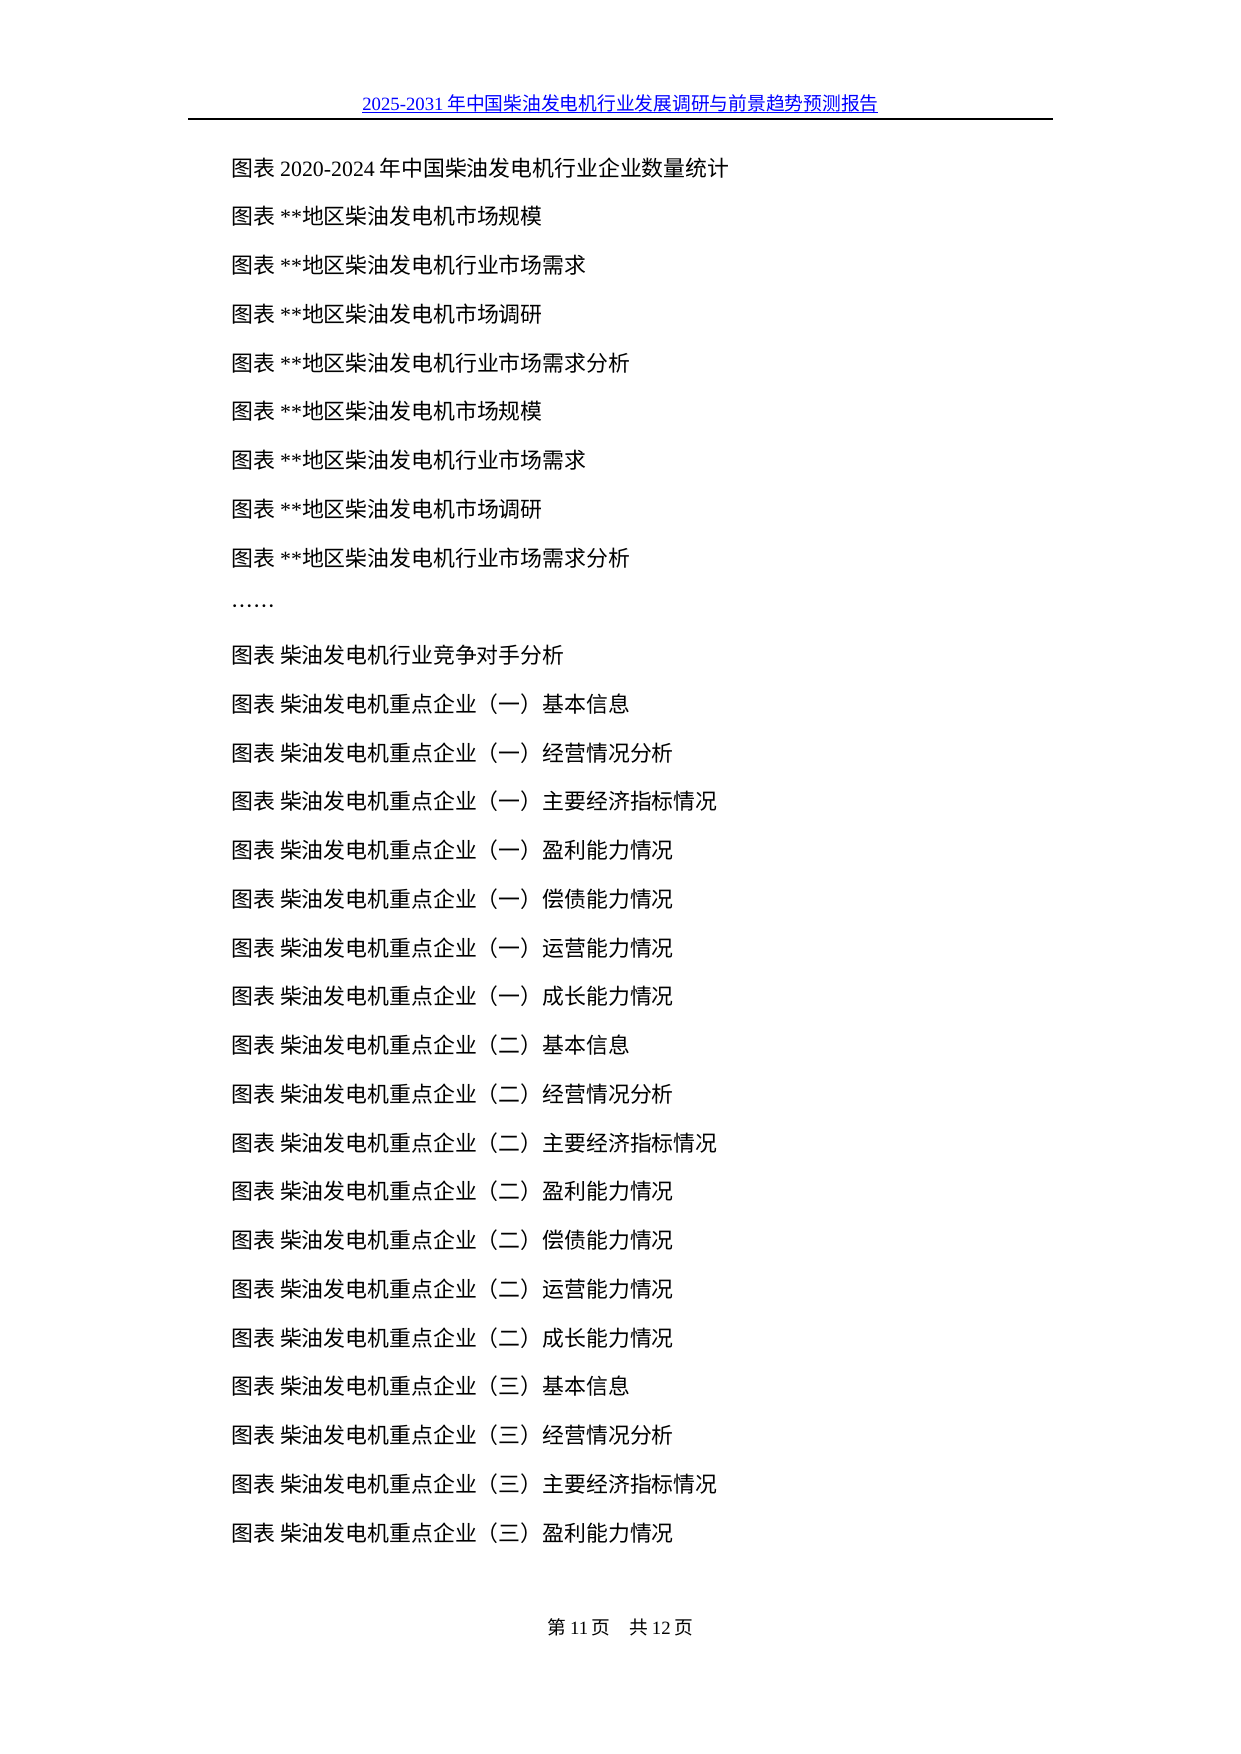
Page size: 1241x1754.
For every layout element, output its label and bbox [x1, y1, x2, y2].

text [187, 150, 1053, 1548]
